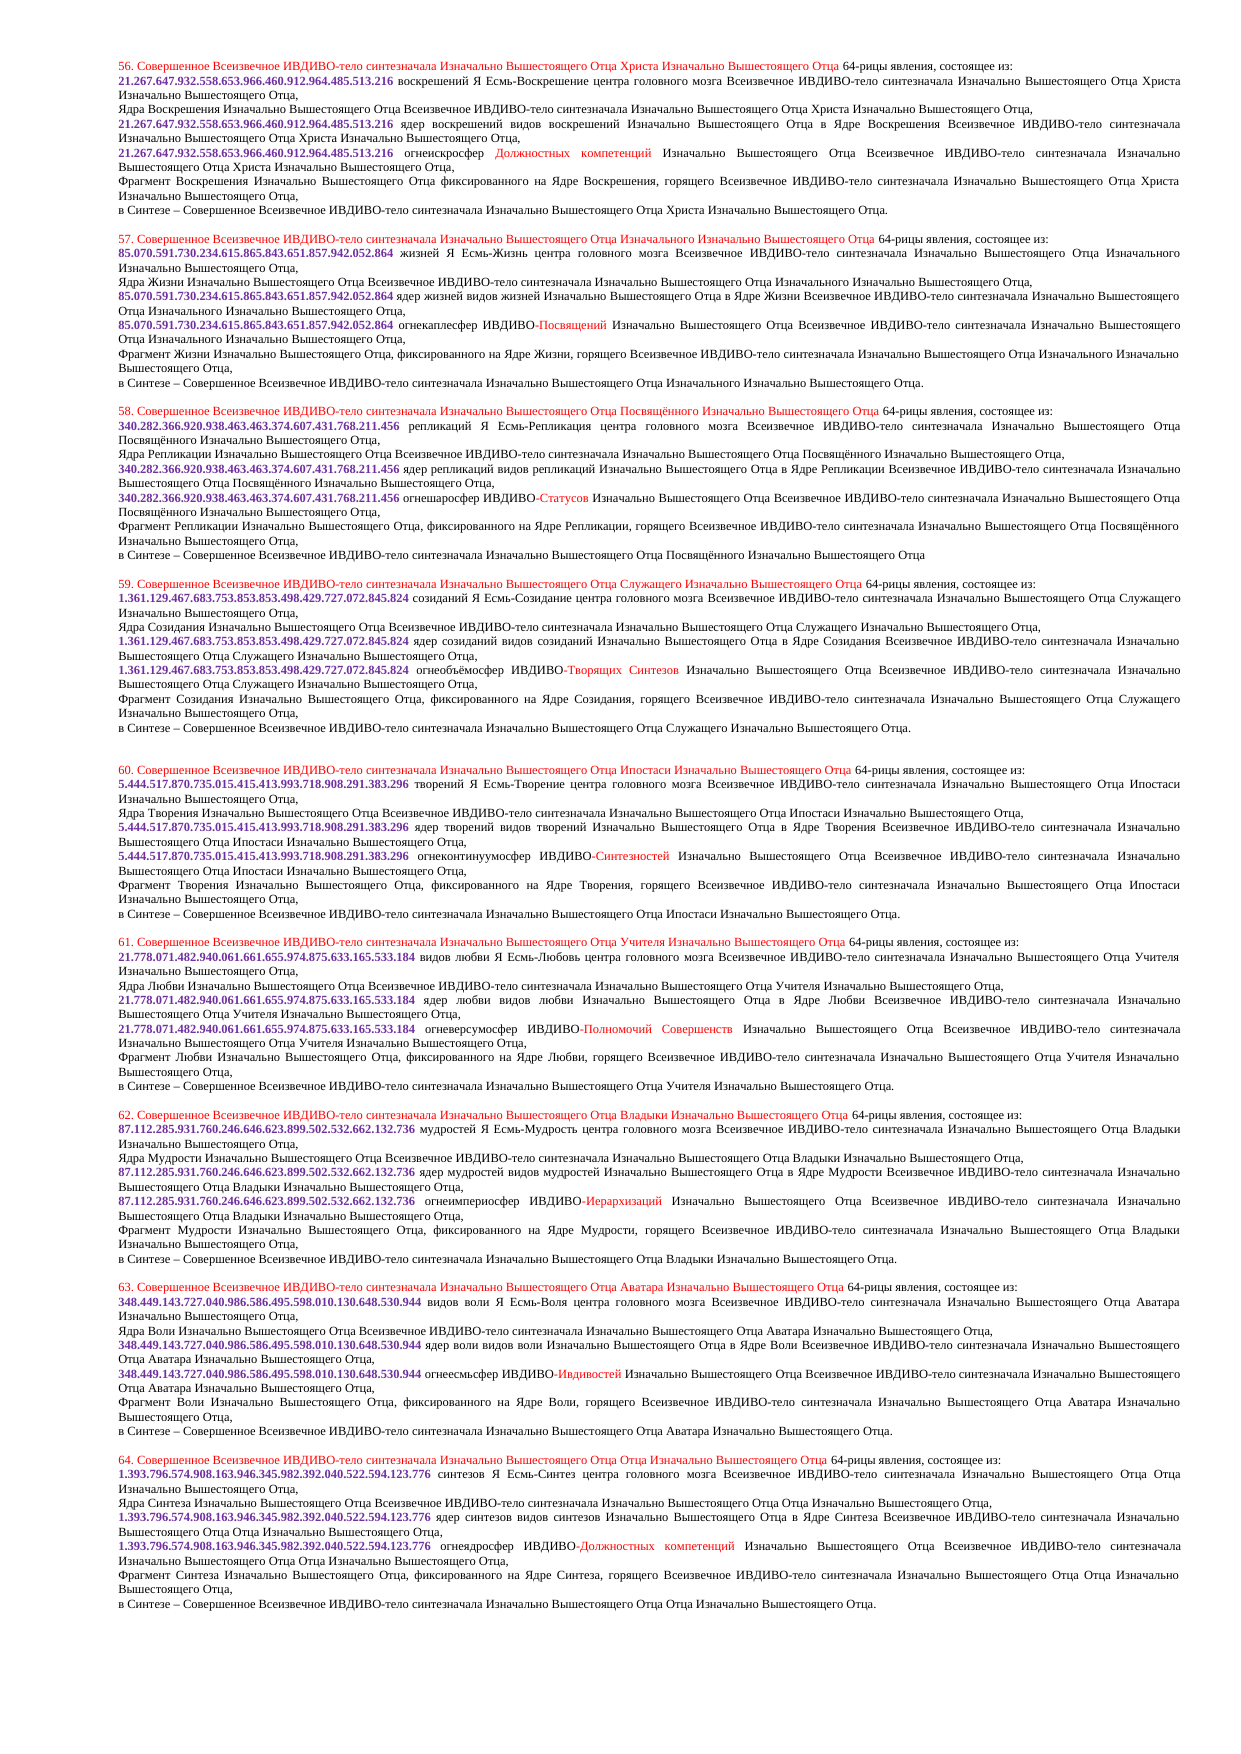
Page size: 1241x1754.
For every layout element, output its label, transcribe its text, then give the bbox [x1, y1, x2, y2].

text Фрагмент Репликации Изначально Вышестоящего Отца, фиксированного на Ядре Репликации, горящего Всеизвечное ИВДИВО-тело синтезначала Изначально Вышестоящего Отца Посвящённого Изначально Вышестоящего Отца, [118, 519, 1181, 548]
text 87.112.285.931.760.246.646.623.899.502.532.662.132.736 мудростей Я Есмь-Мудрость центра головного мозга Всеизвечное ИВДИВО-тело синтезначала Изначально Вышестоящего Отца Владыки Изначально Вышестоящего Отца, [118, 1122, 1181, 1151]
text 5.444.517.870.735.015.415.413.993.718.908.291.383.296 ядер творений видов творений Изначально Вышестоящего Отца в Ядре Творения Всеизвечное ИВДИВО-тело синтезначала Изначально Вышестоящего Отца Ипостаси Изначально Вышестоящего Отца, [118, 820, 1181, 849]
text в Синтезе – Совершенное Всеизвечное ИВДИВО-тело синтезначала Изначально Вышестоящего Отца Посвящённого Изначально Вышестоящего Отца [118, 548, 1181, 562]
text 63. Совершенное Всеизвечное ИВДИВО-тело синтезначала Изначально Вышестоящего Отца Аватара Изначально Вышестоящего Отца 64-рицы явления, состоящее из: [118, 1280, 1181, 1294]
text 21.778.071.482.940.061.661.655.974.875.633.165.533.184 ядер любви видов любви Изначально Вышестоящего Отца в Ядре Любви Всеизвечное ИВДИВО-тело синтезначала Изначально Вышестоящего Отца Учителя Изначально Вышестоящего Отца, [118, 993, 1181, 1021]
text 340.282.366.920.938.463.463.374.607.431.768.211.456 огнешаросфер ИВДИВО-Статусов Изначально Вышестоящего Отца Всеизвечное ИВДИВО-тело синтезначала Изначально Вышестоящего Отца Посвящённого Изначально Вышестоящего Отца, [118, 490, 1181, 519]
text 62. Совершенное Всеизвечное ИВДИВО-тело синтезначала Изначально Вышестоящего Отца Владыки Изначально Вышестоящего Отца 64-рицы явления, состоящее из: [118, 1108, 1181, 1122]
text 21.778.071.482.940.061.661.655.974.875.633.165.533.184 видов любви Я Есмь-Любовь центра головного мозга Всеизвечное ИВДИВО-тело синтезначала Изначально Вышестоящего Отца Учителя Изначально Вышестоящего Отца, [118, 949, 1181, 978]
text Ядра Любви Изначально Вышестоящего Отца Всеизвечное ИВДИВО-тело синтезначала Изначально Вышестоящего Отца Учителя Изначально Вышестоящего Отца, [118, 978, 1181, 993]
text 21.778.071.482.940.061.661.655.974.875.633.165.533.184 огневерсумосфер ИВДИВО-Полномочий Совершенств Изначально Вышестоящего Отца Всеизвечное ИВДИВО-тело синтезначала Изначально Вышестоящего Отца Учителя Изначально Вышестоящего Отца, [118, 1021, 1181, 1050]
text 21.267.647.932.558.653.966.460.912.964.485.513.216 ядер воскрешений видов воскрешений Изначально Вышестоящего Отца в Ядре Воскрешения Всеизвечное ИВДИВО-тело синтезначала Изначально Вышестоящего Отца Христа Изначально Вышестоящего Отца, [118, 117, 1181, 145]
text в Синтезе – Совершенное Всеизвечное ИВДИВО-тело синтезначала Изначально Вышестоящего Отца Учителя Изначально Вышестоящего Отца. [118, 1079, 1181, 1093]
text 85.070.591.730.234.615.865.843.651.857.942.052.864 огнекаплесфер ИВДИВО-Посвящений Изначально Вышестоящего Отца Всеизвечное ИВДИВО-тело синтезначала Изначально Вышестоящего Отца Изначального Изначально Вышестоящего Отца, [118, 318, 1181, 347]
text 21.267.647.932.558.653.966.460.912.964.485.513.216 воскрешений Я Есмь-Воскрешение центра головного мозга Всеизвечное ИВДИВО-тело синтезначала Изначально Вышестоящего Отца Христа Изначально Вышестоящего Отца, [118, 73, 1181, 102]
text Ядра Воскрешения Изначально Вышестоящего Отца Всеизвечное ИВДИВО-тело синтезначала Изначально Вышестоящего Отца Христа Изначально Вышестоящего Отца, [118, 102, 1181, 117]
text Фрагмент Созидания Изначально Вышестоящего Отца, фиксированного на Ядре Созидания, горящего Всеизвечное ИВДИВО-тело синтезначала Изначально Вышестоящего Отца Служащего Изначально Вышестоящего Отца, [118, 692, 1181, 720]
text Ядра Мудрости Изначально Вышестоящего Отца Всеизвечное ИВДИВО-тело синтезначала Изначально Вышестоящего Отца Владыки Изначально Вышестоящего Отца, [118, 1151, 1181, 1165]
text Фрагмент Воскрешения Изначально Вышестоящего Отца фиксированного на Ядре Воскрешения, горящего Всеизвечное ИВДИВО-тело синтезначала Изначально Вышестоящего Отца Христа Изначально Вышестоящего Отца, [118, 174, 1181, 203]
text 59. Совершенное Всеизвечное ИВДИВО-тело синтезначала Изначально Вышестоящего Отца Служащего Изначально Вышестоящего Отца 64-рицы явления, состоящее из: [118, 577, 1181, 591]
text 85.070.591.730.234.615.865.843.651.857.942.052.864 ядер жизней видов жизней Изначально Вышестоящего Отца в Ядре Жизни Всеизвечное ИВДИВО-тело синтезначала Изначально Вышестоящего Отца Изначального Изначально Вышестоящего Отца, [118, 289, 1181, 318]
text в Синтезе – Совершенное Всеизвечное ИВДИВО-тело синтезначала Изначально Вышестоящего Отца Владыки Изначально Вышестоящего Отца. [118, 1251, 1181, 1266]
text 64. Совершенное Всеизвечное ИВДИВО-тело синтезначала Изначально Вышестоящего Отца Отца Изначально Вышестоящего Отца 64-рицы явления, состоящее из: [118, 1453, 1181, 1467]
text в Синтезе – Совершенное Всеизвечное ИВДИВО-тело синтезначала Изначально Вышестоящего Отца Отца Изначально Вышестоящего Отца. [118, 1596, 1181, 1611]
text 1.361.129.467.683.753.853.853.498.429.727.072.845.824 ядер созиданий видов созиданий Изначально Вышестоящего Отца в Ядре Созидания Всеизвечное ИВДИВО-тело синтезначала Изначально Вышестоящего Отца Служащего Изначально Вышестоящего Отца, [118, 634, 1181, 663]
text 60. Совершенное Всеизвечное ИВДИВО-тело синтезначала Изначально Вышестоящего Отца Ипостаси Изначально Вышестоящего Отца 64-рицы явления, состоящее из: [118, 763, 1181, 777]
text Фрагмент Мудрости Изначально Вышестоящего Отца, фиксированного на Ядре Мудрости, горящего Всеизвечное ИВДИВО-тело синтезначала Изначально Вышестоящего Отца Владыки Изначально Вышестоящего Отца, [118, 1223, 1181, 1251]
text 56. Совершенное Всеизвечное ИВДИВО-тело синтезначала Изначально Вышестоящего Отца Христа Изначально Вышестоящего Отца 64-рицы явления, состоящее из: [118, 59, 1181, 73]
text Фрагмент Воли Изначально Вышестоящего Отца, фиксированного на Ядре Воли, горящего Всеизвечное ИВДИВО-тело синтезначала Изначально Вышестоящего Отца Аватара Изначально Вышестоящего Отца, [118, 1395, 1181, 1424]
text Ядра Творения Изначально Вышестоящего Отца Всеизвечное ИВДИВО-тело синтезначала Изначально Вышестоящего Отца Ипостаси Изначально Вышестоящего Отца, [118, 806, 1181, 820]
text Фрагмент Жизни Изначально Вышестоящего Отца, фиксированного на Ядре Жизни, горящего Всеизвечное ИВДИВО-тело синтезначала Изначально Вышестоящего Отца Изначального Изначально Вышестоящего Отца, [118, 347, 1181, 375]
text 87.112.285.931.760.246.646.623.899.502.532.662.132.736 огнеимпериосфер ИВДИВО-Иерархизаций Изначально Вышестоящего Отца Всеизвечное ИВДИВО-тело синтезначала Изначально Вышестоящего Отца Владыки Изначально Вышестоящего Отца, [118, 1194, 1181, 1223]
text 85.070.591.730.234.615.865.843.651.857.942.052.864 жизней Я Есмь-Жизнь центра головного мозга Всеизвечное ИВДИВО-тело синтезначала Изначально Вышестоящего Отца Изначального Изначально Вышестоящего Отца, [118, 246, 1181, 275]
text Ядра Репликации Изначально Вышестоящего Отца Всеизвечное ИВДИВО-тело синтезначала Изначально Вышестоящего Отца Посвящённого Изначально Вышестоящего Отца, [118, 447, 1181, 462]
text 1.393.796.574.908.163.946.345.982.392.040.522.594.123.776 синтезов Я Есмь-Синтез центра головного мозга Всеизвечное ИВДИВО-тело синтезначала Изначально Вышестоящего Отца Отца Изначально Вышестоящего Отца, [118, 1467, 1181, 1496]
text 87.112.285.931.760.246.646.623.899.502.532.662.132.736 ядер мудростей видов мудростей Изначально Вышестоящего Отца в Ядре Мудрости Всеизвечное ИВДИВО-тело синтезначала Изначально Вышестоящего Отца Владыки Изначально Вышестоящего Отца, [118, 1165, 1181, 1194]
text в Синтезе – Совершенное Всеизвечное ИВДИВО-тело синтезначала Изначально Вышестоящего Отца Ипостаси Изначально Вышестоящего Отца. [118, 906, 1181, 921]
text 348.449.143.727.040.986.586.495.598.010.130.648.530.944 огнеесмьсфер ИВДИВО-Ивдивостей Изначально Вышестоящего Отца Всеизвечное ИВДИВО-тело синтезначала Изначально Вышестоящего Отца Аватара Изначально Вышестоящего Отца, [118, 1366, 1181, 1395]
text Фрагмент Любви Изначально Вышестоящего Отца, фиксированного на Ядре Любви, горящего Всеизвечное ИВДИВО-тело синтезначала Изначально Вышестоящего Отца Учителя Изначально Вышестоящего Отца, [118, 1050, 1181, 1079]
text 340.282.366.920.938.463.463.374.607.431.768.211.456 ядер репликаций видов репликаций Изначально Вышестоящего Отца в Ядре Репликации Всеизвечное ИВДИВО-тело синтезначала Изначально Вышестоящего Отца Посвящённого Изначально Вышестоящего Отца, [118, 462, 1181, 490]
text Фрагмент Творения Изначально Вышестоящего Отца, фиксированного на Ядре Творения, горящего Всеизвечное ИВДИВО-тело синтезначала Изначально Вышестоящего Отца Ипостаси Изначально Вышестоящего Отца, [118, 878, 1181, 906]
text 1.361.129.467.683.753.853.853.498.429.727.072.845.824 созиданий Я Есмь-Созидание центра головного мозга Всеизвечное ИВДИВО-тело синтезначала Изначально Вышестоящего Отца Служащего Изначально Вышестоящего Отца, [118, 591, 1181, 620]
text 1.393.796.574.908.163.946.345.982.392.040.522.594.123.776 ядер синтезов видов синтезов Изначально Вышестоящего Отца в Ядре Синтеза Всеизвечное ИВДИВО-тело синтезначала Изначально Вышестоящего Отца Отца Изначально Вышестоящего Отца, [118, 1510, 1181, 1539]
text 5.444.517.870.735.015.415.413.993.718.908.291.383.296 огнеконтинуумосфер ИВДИВО-Синтезностей Изначально Вышестоящего Отца Всеизвечное ИВДИВО-тело синтезначала Изначально Вышестоящего Отца Ипостаси Изначально Вышестоящего Отца, [118, 849, 1181, 878]
text 348.449.143.727.040.986.586.495.598.010.130.648.530.944 ядер воли видов воли Изначально Вышестоящего Отца в Ядре Воли Всеизвечное ИВДИВО-тело синтезначала Изначально Вышестоящего Отца Аватара Изначально Вышестоящего Отца, [118, 1338, 1181, 1366]
text в Синтезе – Совершенное Всеизвечное ИВДИВО-тело синтезначала Изначально Вышестоящего Отца Аватара Изначально Вышестоящего Отца. [118, 1424, 1181, 1438]
text Фрагмент Синтеза Изначально Вышестоящего Отца, фиксированного на Ядре Синтеза, горящего Всеизвечное ИВДИВО-тело синтезначала Изначально Вышестоящего Отца Отца Изначально Вышестоящего Отца, [118, 1568, 1181, 1596]
text Ядра Созидания Изначально Вышестоящего Отца Всеизвечное ИВДИВО-тело синтезначала Изначально Вышестоящего Отца Служащего Изначально Вышестоящего Отца, [118, 620, 1181, 634]
text в Синтезе – Совершенное Всеизвечное ИВДИВО-тело синтезначала Изначально Вышестоящего Отца Изначального Изначально Вышестоящего Отца. [118, 375, 1181, 390]
text 61. Совершенное Всеизвечное ИВДИВО-тело синтезначала Изначально Вышестоящего Отца Учителя Изначально Вышестоящего Отца 64-рицы явления, состоящее из: [118, 935, 1181, 949]
text Ядра Воли Изначально Вышестоящего Отца Всеизвечное ИВДИВО-тело синтезначала Изначально Вышестоящего Отца Аватара Изначально Вышестоящего Отца, [118, 1323, 1181, 1338]
text 340.282.366.920.938.463.463.374.607.431.768.211.456 репликаций Я Есмь-Репликация центра головного мозга Всеизвечное ИВДИВО-тело синтезначала Изначально Вышестоящего Отца Посвящённого Изначально Вышестоящего Отца, [118, 418, 1181, 447]
text в Синтезе – Совершенное Всеизвечное ИВДИВО-тело синтезначала Изначально Вышестоящего Отца Христа Изначально Вышестоящего Отца. [118, 203, 1181, 217]
text в Синтезе – Совершенное Всеизвечное ИВДИВО-тело синтезначала Изначально Вышестоящего Отца Служащего Изначально Вышестоящего Отца. [118, 720, 1181, 735]
text 348.449.143.727.040.986.586.495.598.010.130.648.530.944 видов воли Я Есмь-Воля центра головного мозга Всеизвечное ИВДИВО-тело синтезначала Изначально Вышестоящего Отца Аватара Изначально Вышестоящего Отца, [118, 1294, 1181, 1323]
text Ядра Синтеза Изначально Вышестоящего Отца Всеизвечное ИВДИВО-тело синтезначала Изначально Вышестоящего Отца Отца Изначально Вышестоящего Отца, [118, 1496, 1181, 1510]
text 1.361.129.467.683.753.853.853.498.429.727.072.845.824 огнеобъёмосфер ИВДИВО-Творящих Синтезов Изначально Вышестоящего Отца Всеизвечное ИВДИВО-тело синтезначала Изначально Вышестоящего Отца Служащего Изначально Вышестоящего Отца, [118, 663, 1181, 692]
text 58. Совершенное Всеизвечное ИВДИВО-тело синтезначала Изначально Вышестоящего Отца Посвящённого Изначально Вышестоящего Отца 64-рицы явления, состоящее из: [118, 404, 1181, 418]
text 1.393.796.574.908.163.946.345.982.392.040.522.594.123.776 огнеядросфер ИВДИВО-Должностных компетенций Изначально Вышестоящего Отца Всеизвечное ИВДИВО-тело синтезначала Изначально Вышестоящего Отца Отца Изначально Вышестоящего Отца, [118, 1539, 1181, 1568]
text 5.444.517.870.735.015.415.413.993.718.908.291.383.296 творений Я Есмь-Творение центра головного мозга Всеизвечное ИВДИВО-тело синтезначала Изначально Вышестоящего Отца Ипостаси Изначально Вышестоящего Отца, [118, 777, 1181, 806]
text Ядра Жизни Изначально Вышестоящего Отца Всеизвечное ИВДИВО-тело синтезначала Изначально Вышестоящего Отца Изначального Изначально Вышестоящего Отца, [118, 275, 1181, 289]
text 21.267.647.932.558.653.966.460.912.964.485.513.216 огнеискросфер Должностных компетенций Изначально Вышестоящего Отца Всеизвечное ИВДИВО-тело синтезначала Изначально Вышестоящего Отца Христа Изначально Вышестоящего Отца, [118, 145, 1181, 174]
text 57. Совершенное Всеизвечное ИВДИВО-тело синтезначала Изначально Вышестоящего Отца Изначального Изначально Вышестоящего Отца 64-рицы явления, состоящее из: [118, 232, 1181, 246]
